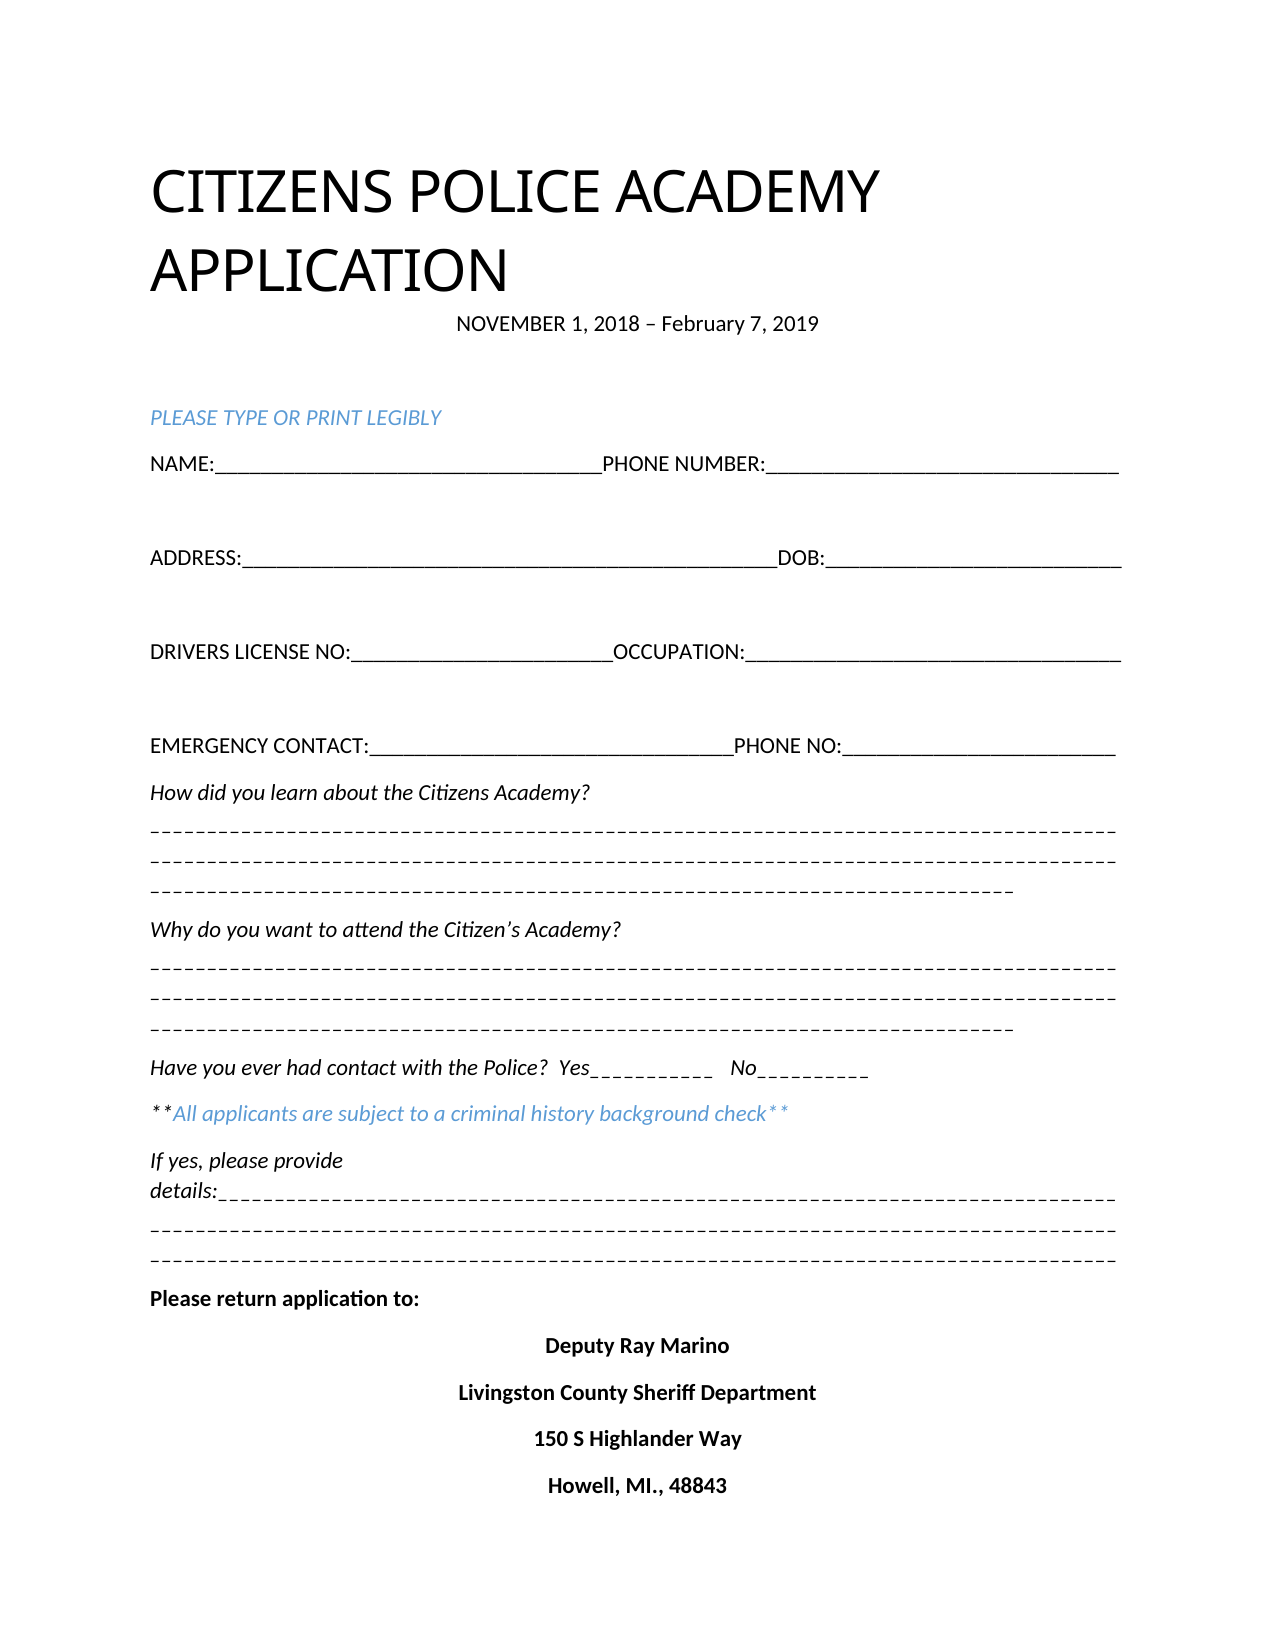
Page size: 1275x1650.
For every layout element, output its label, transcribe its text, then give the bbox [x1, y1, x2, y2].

text Have you ever had contact with the Police? Yes___________ No__________ [150, 1053, 1125, 1081]
text Why do you want to attend the Citizen’s Academy?______________________________________________________________________________________________________________________________________________________________________________________________________________________________________________________ [150, 915, 1125, 1034]
text PLEASE TYPE OR PRINT LEGIBLY [150, 403, 1125, 431]
text Howell, MI., 48843 [150, 1471, 1125, 1499]
text NOVEMBER 1, 2018 – February 7, 2019 [150, 309, 1125, 337]
title CITIZENS POLICE ACADEMY APPLICATION [150, 150, 1125, 309]
text EMERGENCY CONTACT:________________________________PHONE NO:________________________ [150, 731, 1125, 759]
text If yes, please provide details:_________________________________________________________________________________________________________________________________________________________________________________________________________________________________________________________ [150, 1146, 1125, 1265]
text **All applicants are subject to a criminal history background check** [150, 1099, 1125, 1128]
text DRIVERS LICENSE NO:_______________________OCCUPATION:_________________________________ [150, 637, 1125, 665]
text Please return application to: [150, 1284, 1125, 1312]
text Deputy Ray Marino [150, 1331, 1125, 1359]
text Livingston County Sheriff Department [150, 1378, 1125, 1406]
text How did you learn about the Citizens Academy?______________________________________________________________________________________________________________________________________________________________________________________________________________________________________________________ [150, 778, 1125, 896]
text 150 S Highlander Way [150, 1424, 1125, 1453]
text ADDRESS:_______________________________________________DOB:__________________________ [150, 543, 1125, 571]
text NAME:__________________________________PHONE NUMBER:_______________________________ [150, 449, 1125, 478]
